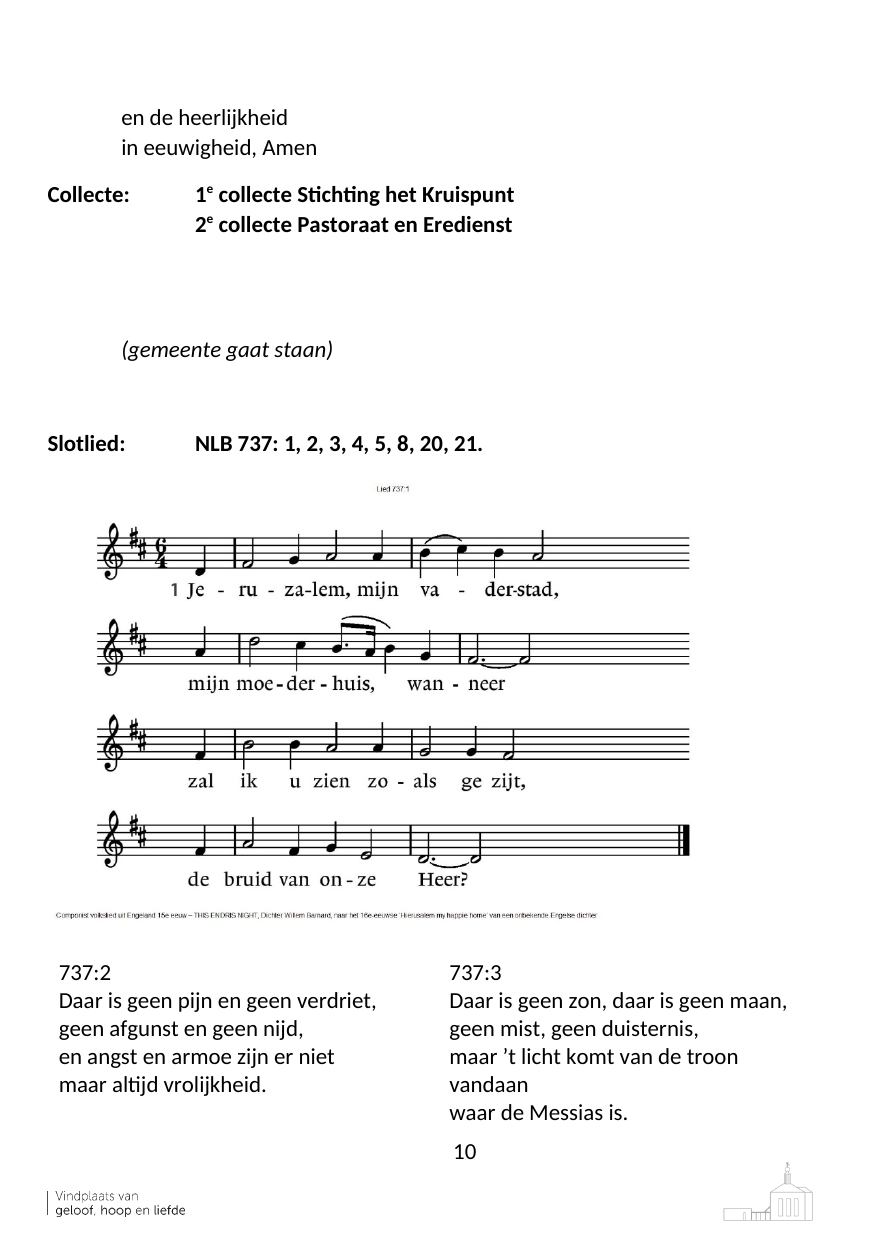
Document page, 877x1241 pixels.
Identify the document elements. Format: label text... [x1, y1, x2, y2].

table_header 737:2 Daar is geen pijn en geen verdriet, geen afgunst en geen nijd, en angst en armoe zijn er niet maar altijd vrolijkheid. [47, 958, 438, 1126]
table_header 737:3 Daar is geen zon, daar is geen maan, geen mist, geen duisternis, maar ’t licht komt van de troon vandaan waar de Messias is. [438, 958, 829, 1126]
text Collecte: 1e collecte Stichting het Kruispunt 2e collecte Pastoraat en Eredienst [47, 180, 830, 239]
text Slotlied: NLB 737: 1, 2, 3, 4, 5, 8, 20, 21. [47, 429, 830, 458]
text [121, 103, 830, 162]
picture [47, 476, 739, 939]
text (gemeente gaat staan) [47, 305, 830, 363]
